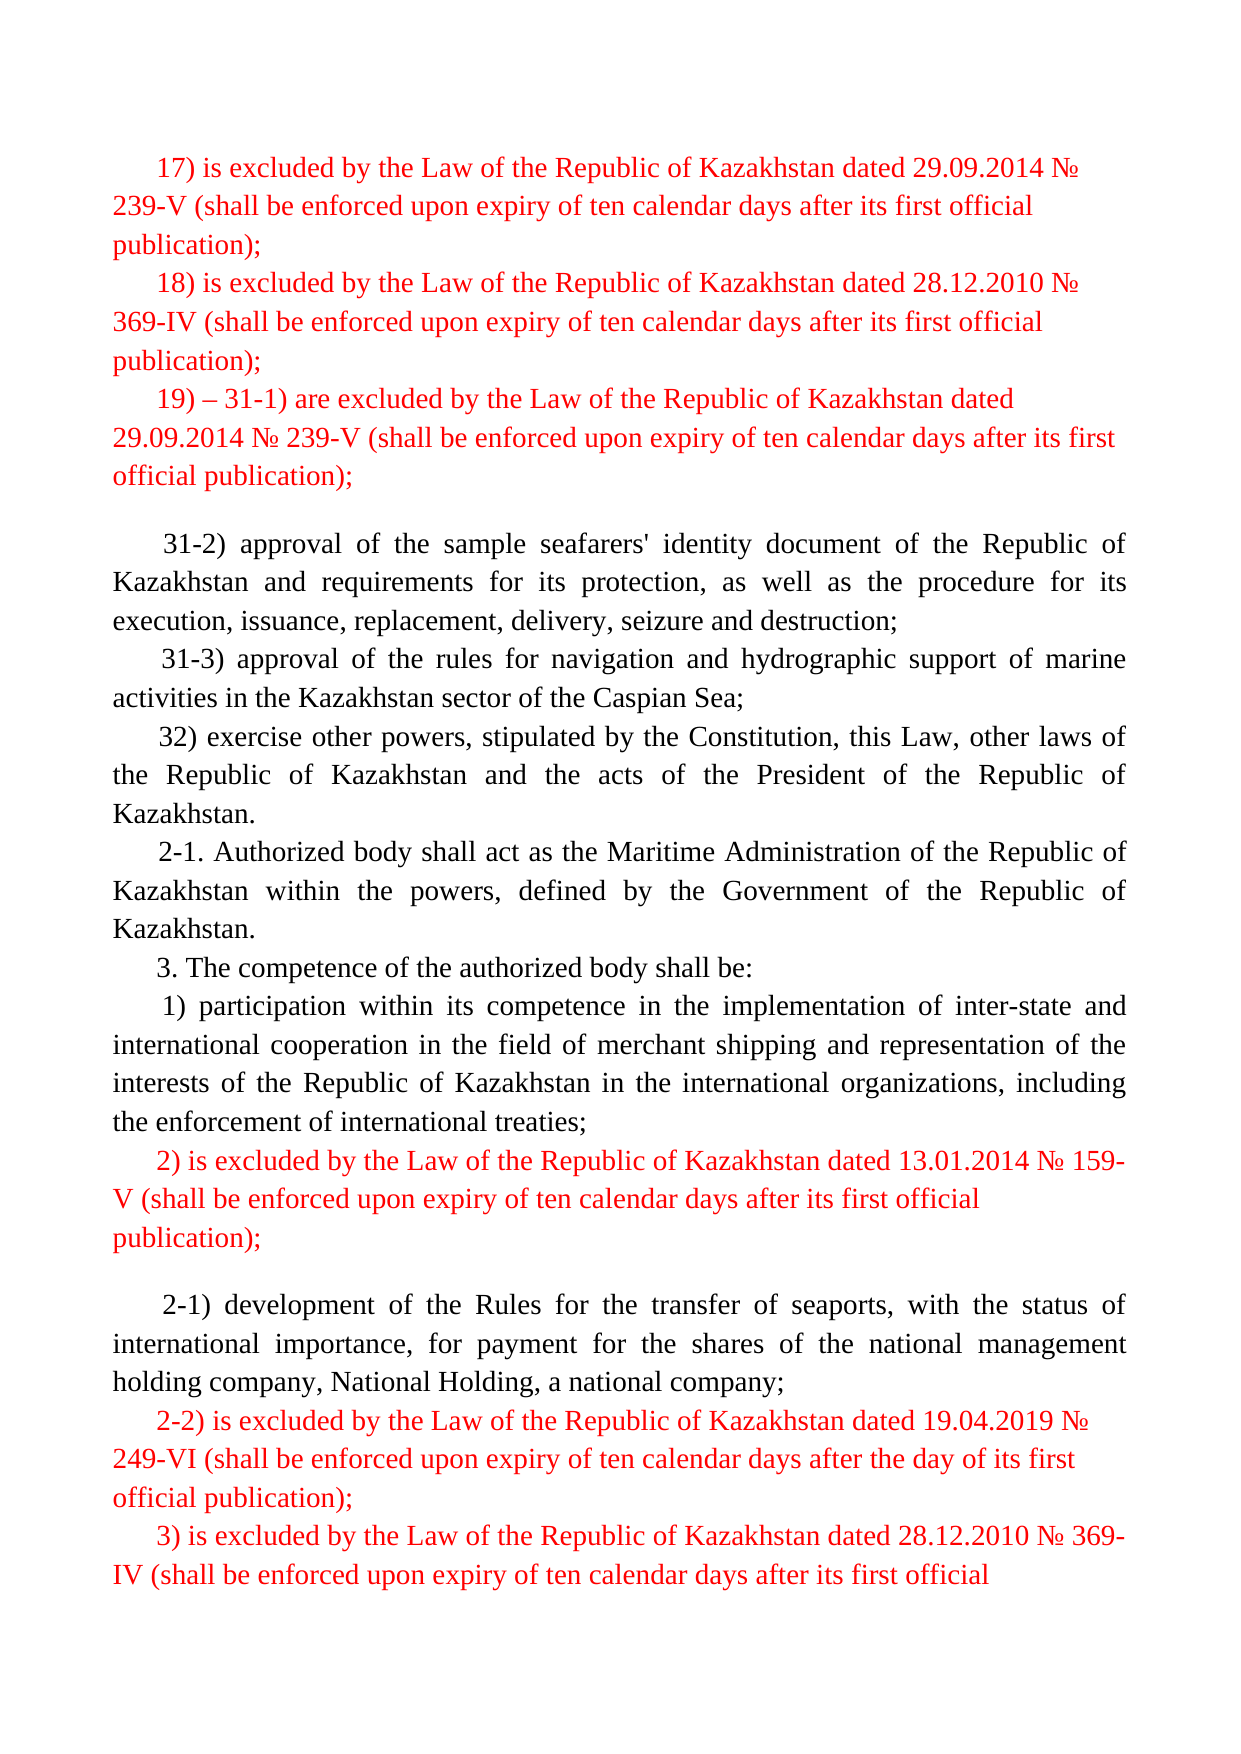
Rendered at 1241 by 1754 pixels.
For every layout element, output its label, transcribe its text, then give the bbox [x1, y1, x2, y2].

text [112, 1403, 1128, 1591]
text 2) is excluded by the Law of the Republic of Kazakhstan dated 13.01.2014 № 159-V (shall be enforced upon expiry of ten calendar days after its first official publication); [112, 1143, 1128, 1283]
text 31-2) approval of the sample seafarers' identity document of the Republic of Kazakhstan and requirements for its protection, as well as the procedure for its execution, issuance, replacement, delivery, seizure and destruction; [112, 526, 1128, 637]
text 31-3) approval of the rules for navigation and hydrographic support of marine activities in the Kazakhstan sector of the Caspian Sea; [112, 642, 1128, 714]
text 2-1. Authorized body shall act as the Maritime Administration of the Republic of Kazakhstan within the powers, defined by the Government of the Republic of Kazakhstan. [112, 834, 1128, 945]
text 2-1) development of the Rules for the transfer of seaports, with the status of international importance, for payment for the shares of the national management holding company, National Holding, a national company; [112, 1287, 1128, 1398]
text 1) participation within its competence in the implementation of inter-state and international cooperation in the field of merchant shipping and representation of the interests of the Republic of Kazakhstan in the international organizations, including the enforcement of international treaties; [112, 988, 1128, 1138]
text 3. The competence of the authorized body shall be: [112, 950, 1128, 983]
text 32) exercise other powers, stipulated by the Constitution, this Law, other laws of the Republic of Kazakhstan and the acts of the President of the Republic of Kazakhstan. [112, 719, 1128, 829]
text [112, 150, 1128, 522]
